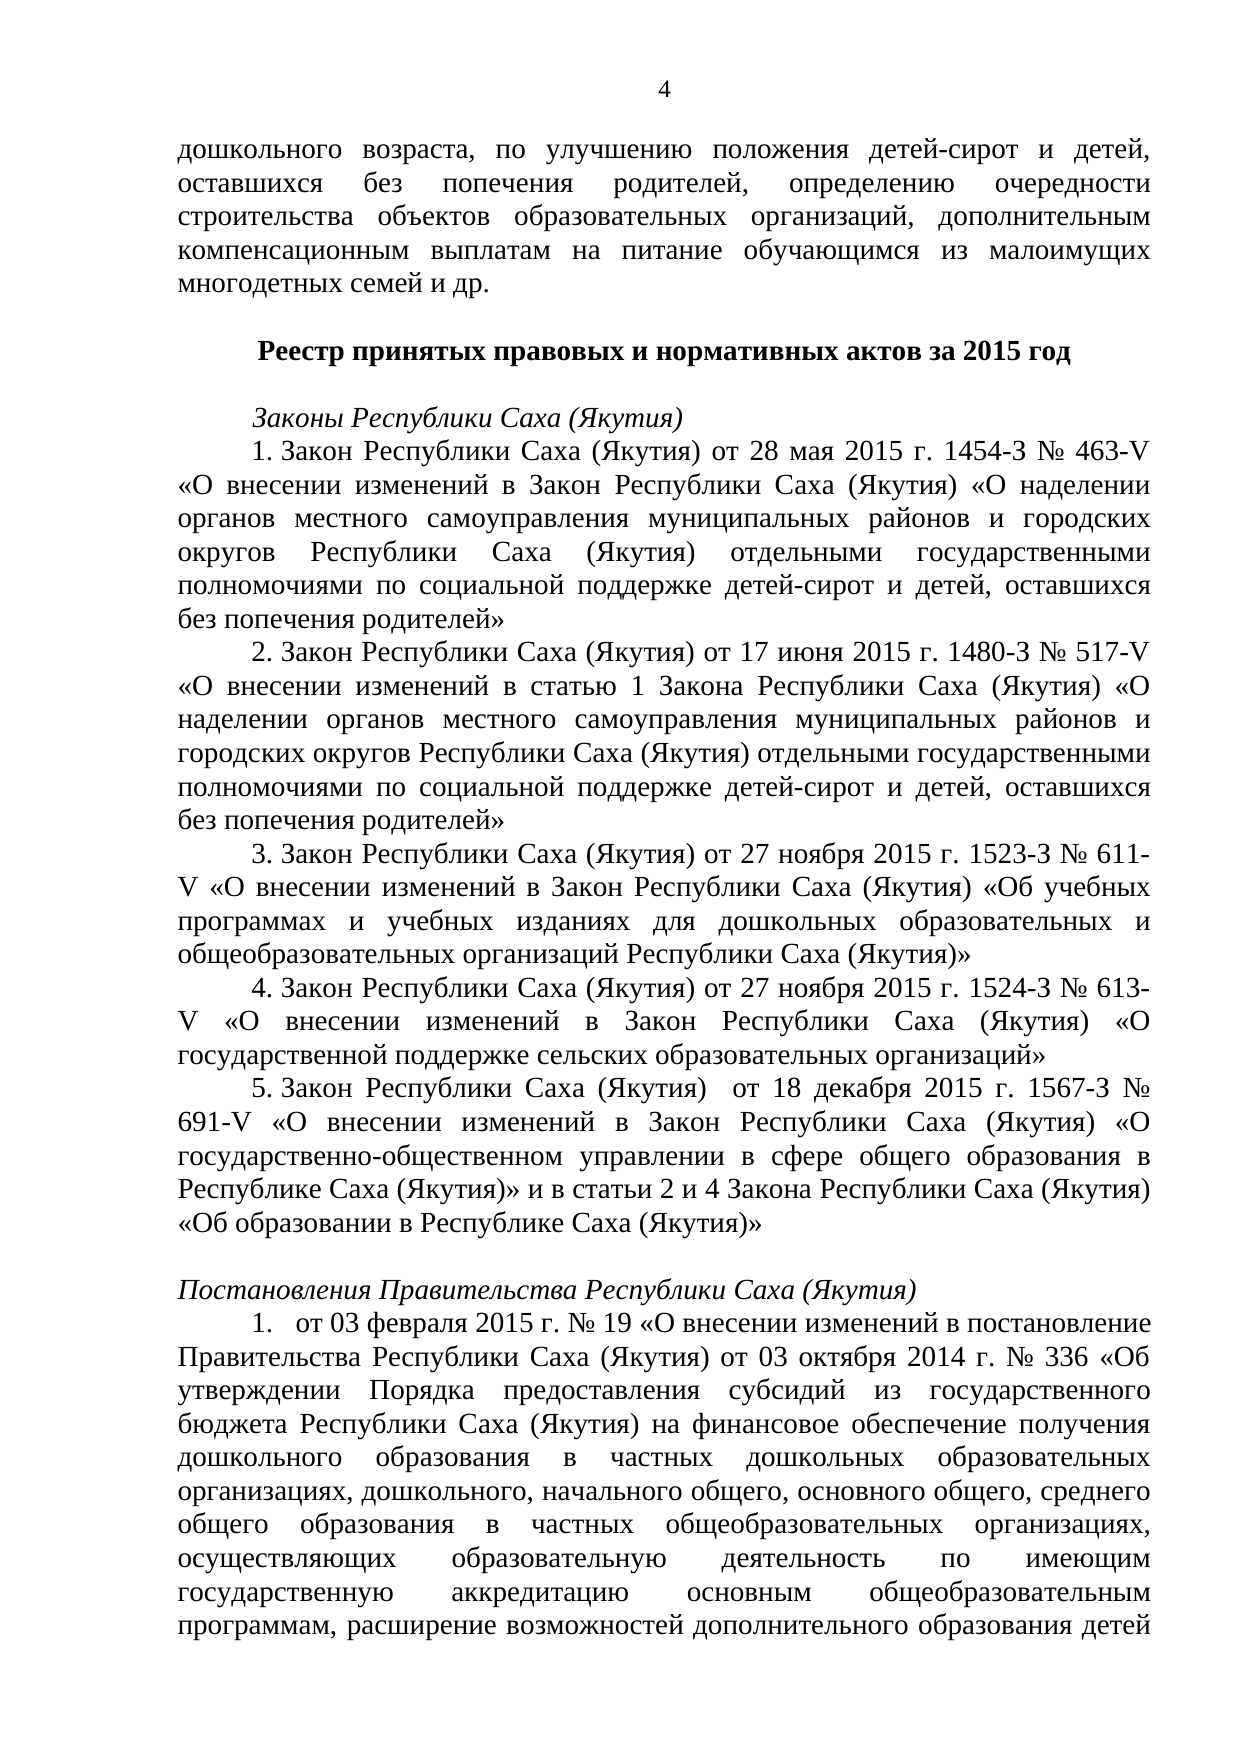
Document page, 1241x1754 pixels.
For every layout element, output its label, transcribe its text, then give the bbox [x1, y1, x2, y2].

list Закон Республики Саха (Якутия) от 17 июня 2015 г. 1480-З № 517-V «О внесении изменений в статью 1 Закона Республики Саха (Якутия) «О наделении органов местного самоуправления муниципальных районов и городских округов Республики Саха (Якутия) отдельными государственными полномочиями по социальной поддержке детей-сирот и детей, оставшихся без попечения родителей» [177, 634, 1152, 836]
text Постановления Правительства Республики Саха (Якутия) [177, 1272, 1152, 1305]
text Реестр принятых правовых и нормативных актов за 2015 год [177, 333, 1152, 366]
list Закон Республики Саха (Якутия) от 28 мая 2015 г. 1454-З № 463-V «О внесении изменений в Закон Республики Саха (Якутия) «О наделении органов местного самоуправления муниципальных районов и городских округов Республики Саха (Якутия) отдельными государственными полномочиями по социальной поддержке детей-сирот и детей, оставшихся без попечения родителей» [177, 433, 1152, 634]
list Закон Республики Саха (Якутия) от 27 ноября 2015 г. 1523-З № 611-V «О внесении изменений в Закон Республики Саха (Якутия) «Об учебных программах и учебных изданиях для дошкольных образовательных и общеобразовательных организаций Республики Саха (Якутия)» [177, 836, 1152, 970]
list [177, 131, 1152, 299]
text Законы Республики Саха (Якутия) [177, 400, 1152, 433]
list Закон Республики Саха (Якутия) от 18 декабря 2015 г. 1567-З № 691-V «О внесении изменений в Закон Республики Саха (Якутия) «О государственно-общественном управлении в сфере общего образования в Республике Саха (Якутия)» и в статьи 2 и 4 Закона Республики Саха (Якутия) «Об образовании в Республике Саха (Якутия)» [177, 1071, 1152, 1238]
list Закон Республики Саха (Якутия) от 27 ноября 2015 г. 1524-З № 613-V «О внесении изменений в Закон Республики Саха (Якутия) «О государственной поддержке сельских образовательных организаций» [177, 970, 1152, 1071]
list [177, 1305, 1152, 1641]
